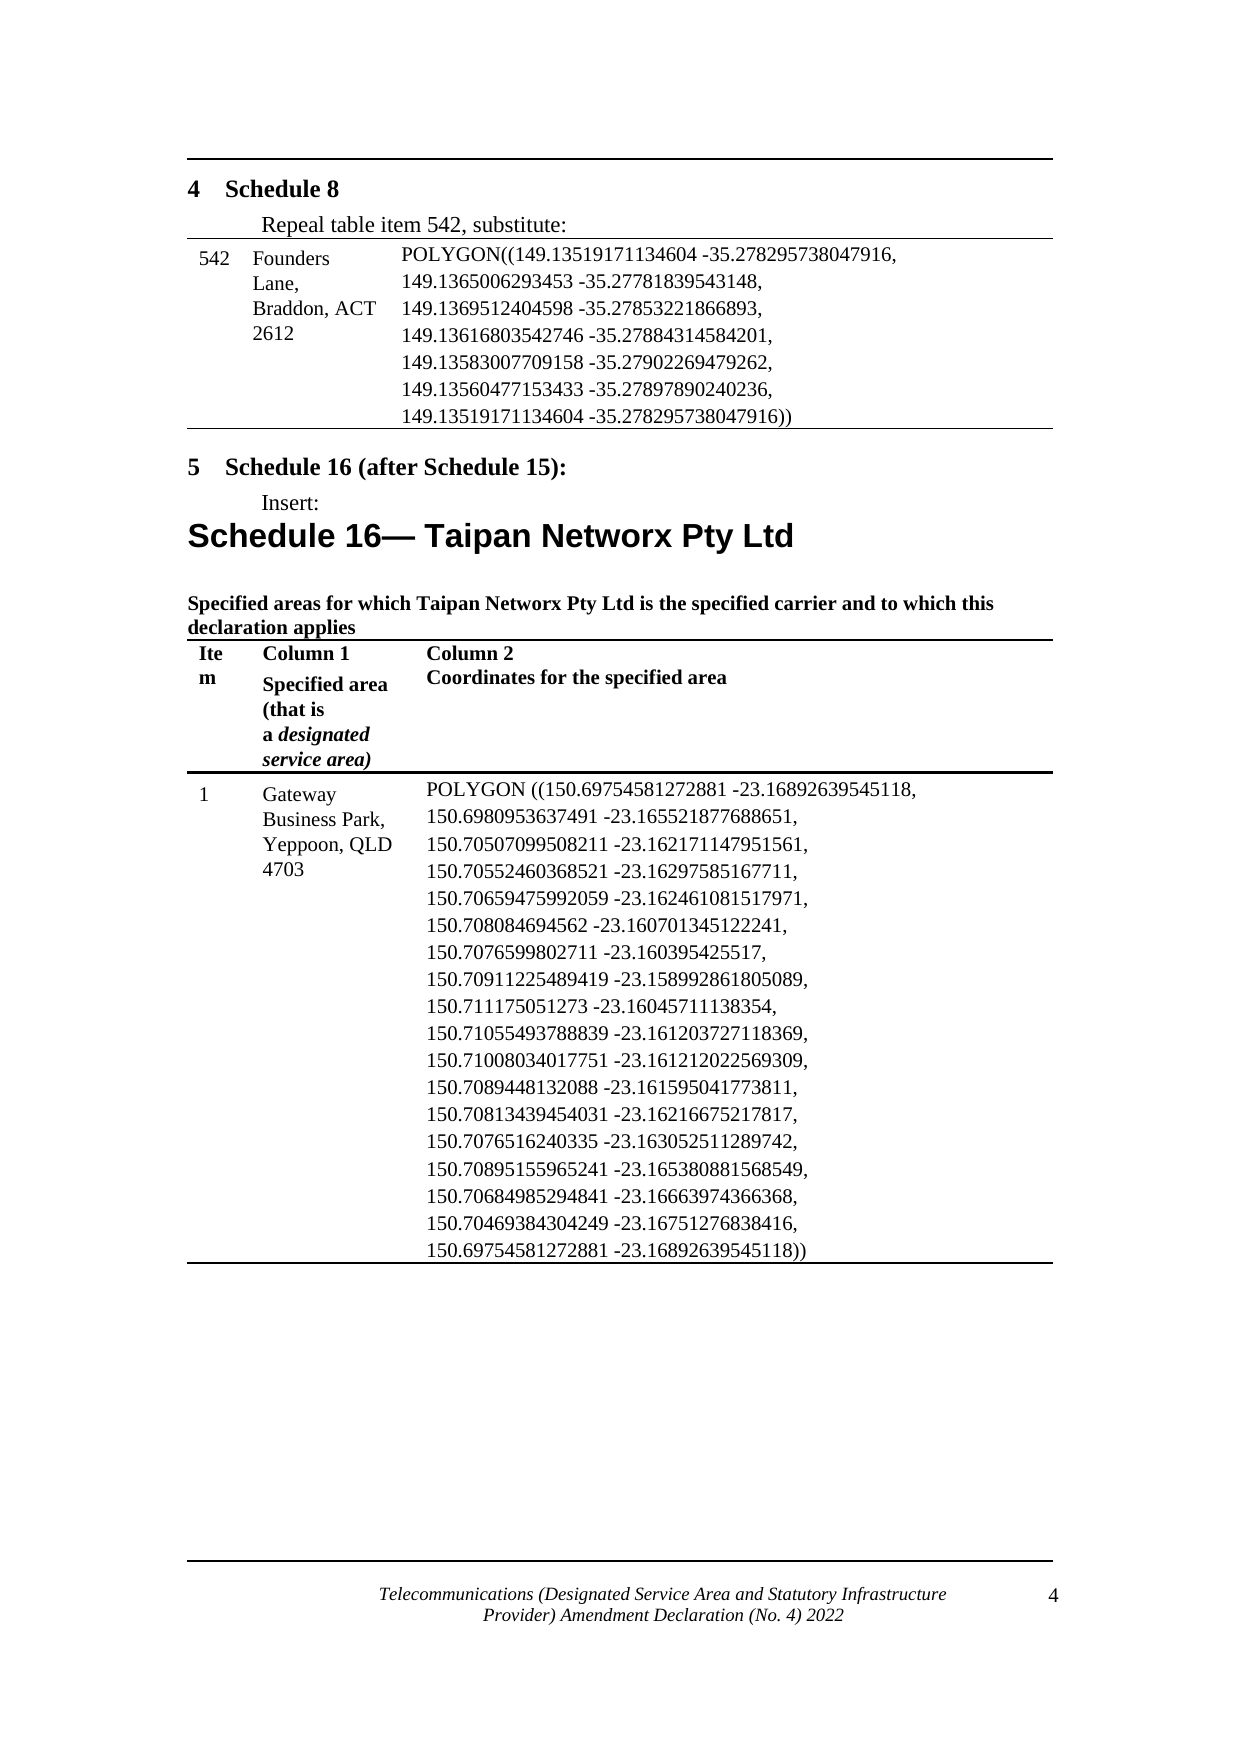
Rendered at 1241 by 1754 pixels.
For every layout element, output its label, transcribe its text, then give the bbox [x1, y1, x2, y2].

table_header Item [187, 641, 251, 771]
table_header Column 1 Specified area (that is a designated service area) [251, 641, 415, 771]
text Schedule 16— Taipan Networx Pty Ltd [187, 516, 1053, 554]
text Specified areas for which Taipan Networx Pty Ltd is the specified carrier and to which this declaration applies [187, 591, 1053, 639]
table_header 542 [187, 239, 241, 428]
text Repeal table item 542, substitute: [261, 211, 1053, 238]
text 5 Schedule 16 (after Schedule 15): [187, 452, 1053, 481]
text 4 Schedule 8 [187, 174, 1053, 203]
text Insert: [261, 489, 1053, 516]
table_cell Gateway Business Park, Yeppoon, QLD 4703 [251, 774, 415, 1262]
table_cell 1 [187, 774, 251, 1262]
table_cell POLYGON ((150.69754581272881 -23.16892639545118, 150.6980953637491 -23.165521877688651, 150.70507099508211 -23.162171147951561, 150.70552460368521 -23.16297585167711, 150.70659475992059 -23.162461081517971, 150.708084694562 -23.160701345122241, 150.7076599802711 -23.160395425517, 150.70911225489419 -23.158992861805089, 150.711175051273 -23.16045711138354, 150.71055493788839 -23.161203727118369, 150.71008034017751 -23.161212022569309, 150.7089448132088 -23.161595041773811, 150.70813439454031 -23.16216675217817, 150.7076516240335 -23.163052511289742, 150.70895155965241 -23.165380881568549, 150.70684985294841 -23.16663974366368, 150.70469384304249 -23.16751276838416, 150.69754581272881 -23.16892639545118)) [415, 774, 1053, 1262]
table_header Founders Lane, Braddon, ACT 2612 [241, 239, 390, 428]
table_header Column 2 Coordinates for the specified area [415, 641, 1053, 771]
table_header POLYGON((149.13519171134604 -35.278295738047916, 149.1365006293453 -35.27781839543148, 149.1369512404598 -35.27853221866893, 149.13616803542746 -35.27884314584201, 149.13583007709158 -35.27902269479262, 149.13560477153433 -35.27897890240236, 149.13519171134604 -35.278295738047916)) [390, 239, 1053, 428]
